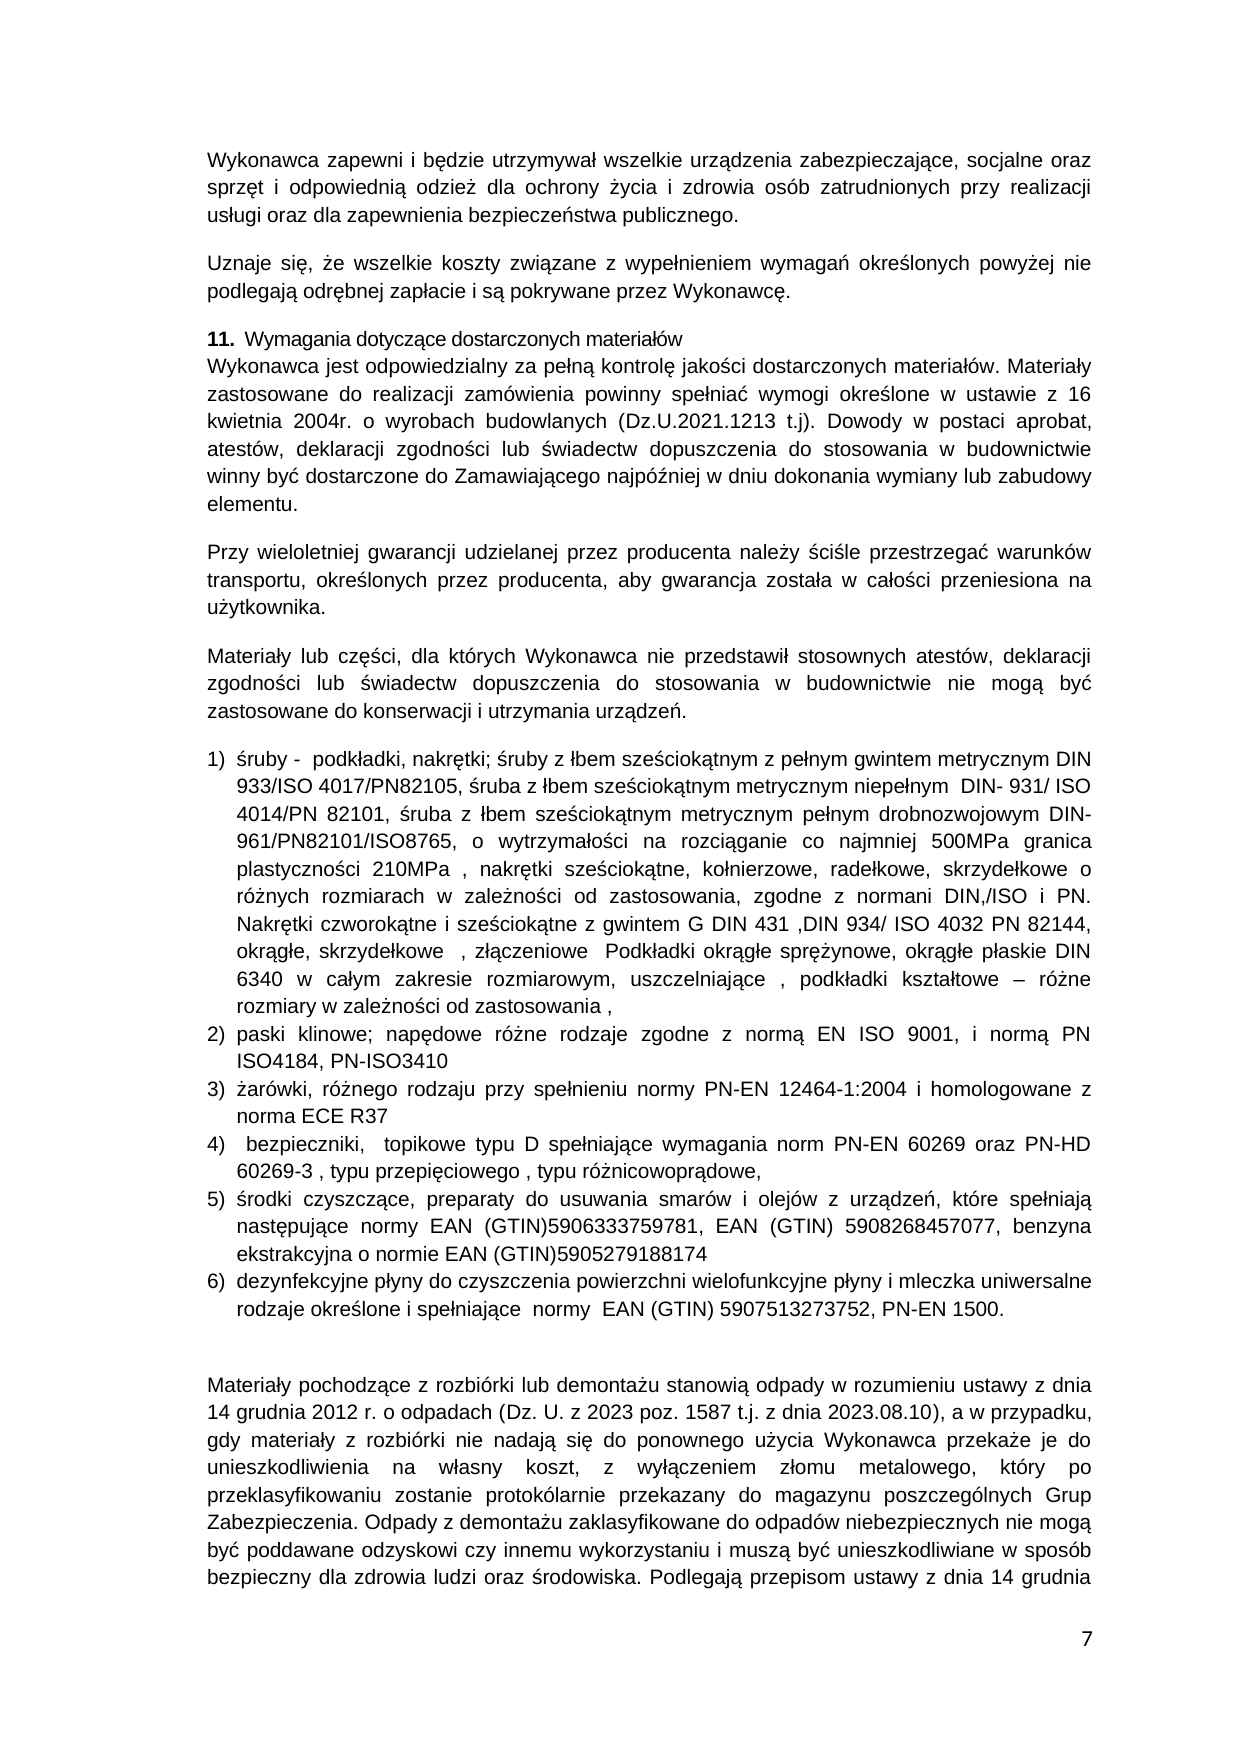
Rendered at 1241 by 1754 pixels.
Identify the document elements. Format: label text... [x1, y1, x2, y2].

text Wykonawca zapewni i będzie utrzymywał wszelkie urządzenia zabezpieczające, socjalne oraz sprzęt i odpowiednią odzież dla ochrony życia i zdrowia osób zatrudnionych przy realizacji usługi oraz dla zapewnienia bezpieczeństwa publicznego. [207, 148, 1092, 227]
text Wykonawca jest odpowiedzialny za pełną kontrolę jakości dostarczonych materiałów. Materiały zastosowane do realizacji zamówienia powinny spełniać wymogi określone w ustawie z 16 kwietnia 2004r. o wyrobach budowlanych (Dz.U.2021.1213 t.j). Dowody w postaci aprobat, atestów, deklaracji zgodności lub świadectw dopuszczenia do stosowania w budownictwie winny być dostarczone do Zamawiającego najpóźniej w dniu dokonania wymiany lub zabudowy elementu. [207, 354, 1092, 516]
list żarówki, różnego rodzaju przy spełnieniu normy PN-EN 12464-1:2004 i homologowane z norma ECE R37 [207, 1077, 1092, 1128]
list śruby - podkładki, nakrętki; śruby z łbem sześciokątnym z pełnym gwintem metrycznym DIN 933/ISO 4017/PN82105, śruba z łbem sześciokątnym metrycznym niepełnym DIN- 931/ ISO 4014/PN 82101, śruba z łbem sześciokątnym metrycznym pełnym drobnozwojowym DIN-961/PN82101/ISO8765, o wytrzymałości na rozciąganie co najmniej 500MPa granica plastyczności 210MPa , nakrętki sześciokątne, kołnierzowe, radełkowe, skrzydełkowe o różnych rozmiarach w zależności od zastosowania, zgodne z normani DIN,/ISO i PN. Nakrętki czworokątne i sześciokątne z gwintem G DIN 431 ,DIN 934/ ISO 4032 PN 82144, okrągłe, skrzydełkowe , złączeniowe Podkładki okrągłe sprężynowe, okrągłe płaskie DIN 6340 w całym zakresie rozmiarowym, uszczelniające , podkładki kształtowe – różne rozmiary w zależności od zastosowania , [207, 747, 1092, 1018]
list dezynfekcyjne płyny do czyszczenia powierzchni wielofunkcyjne płyny i mleczka uniwersalne rodzaje określone i spełniające normy EAN (GTIN) 5907513273752, PN-EN 1500. [207, 1269, 1092, 1321]
list bezpieczniki, topikowe typu D spełniające wymagania norm PN-EN 60269 oraz PN-HD 60269-3 , typu przepięciowego , typu różnicowoprądowe, [207, 1132, 1092, 1183]
text Przy wieloletniej gwarancji udzielanej przez producenta należy ściśle przestrzegać warunków transportu, określonych przez producenta, aby gwarancja została w całości przeniesiona na użytkownika. [207, 540, 1092, 619]
subtitle Wymagania dotyczące dostarczonych materiałów [207, 327, 1092, 351]
text Materiały lub części, dla których Wykonawca nie przedstawił stosownych atestów, deklaracji zgodności lub świadectw dopuszczenia do stosowania w budownictwie nie mogą być zastosowane do konserwacji i utrzymania urządzeń. [207, 643, 1092, 722]
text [207, 1373, 1092, 1589]
text Uznaje się, że wszelkie koszty związane z wypełnieniem wymagań określonych powyżej nie podlegają odrębnej zapłacie i są pokrywane przez Wykonawcę. [207, 251, 1092, 302]
list paski klinowe; napędowe różne rodzaje zgodne z normą EN ISO 9001, i normą PN ISO4184, PN-ISO3410 [207, 1022, 1092, 1073]
list środki czyszczące, preparaty do usuwania smarów i olejów z urządzeń, które spełniają następujące normy EAN (GTIN)5906333759781, EAN (GTIN) 5908268457077, benzyna ekstrakcyjna o normie EAN (GTIN)5905279188174 [207, 1187, 1092, 1266]
